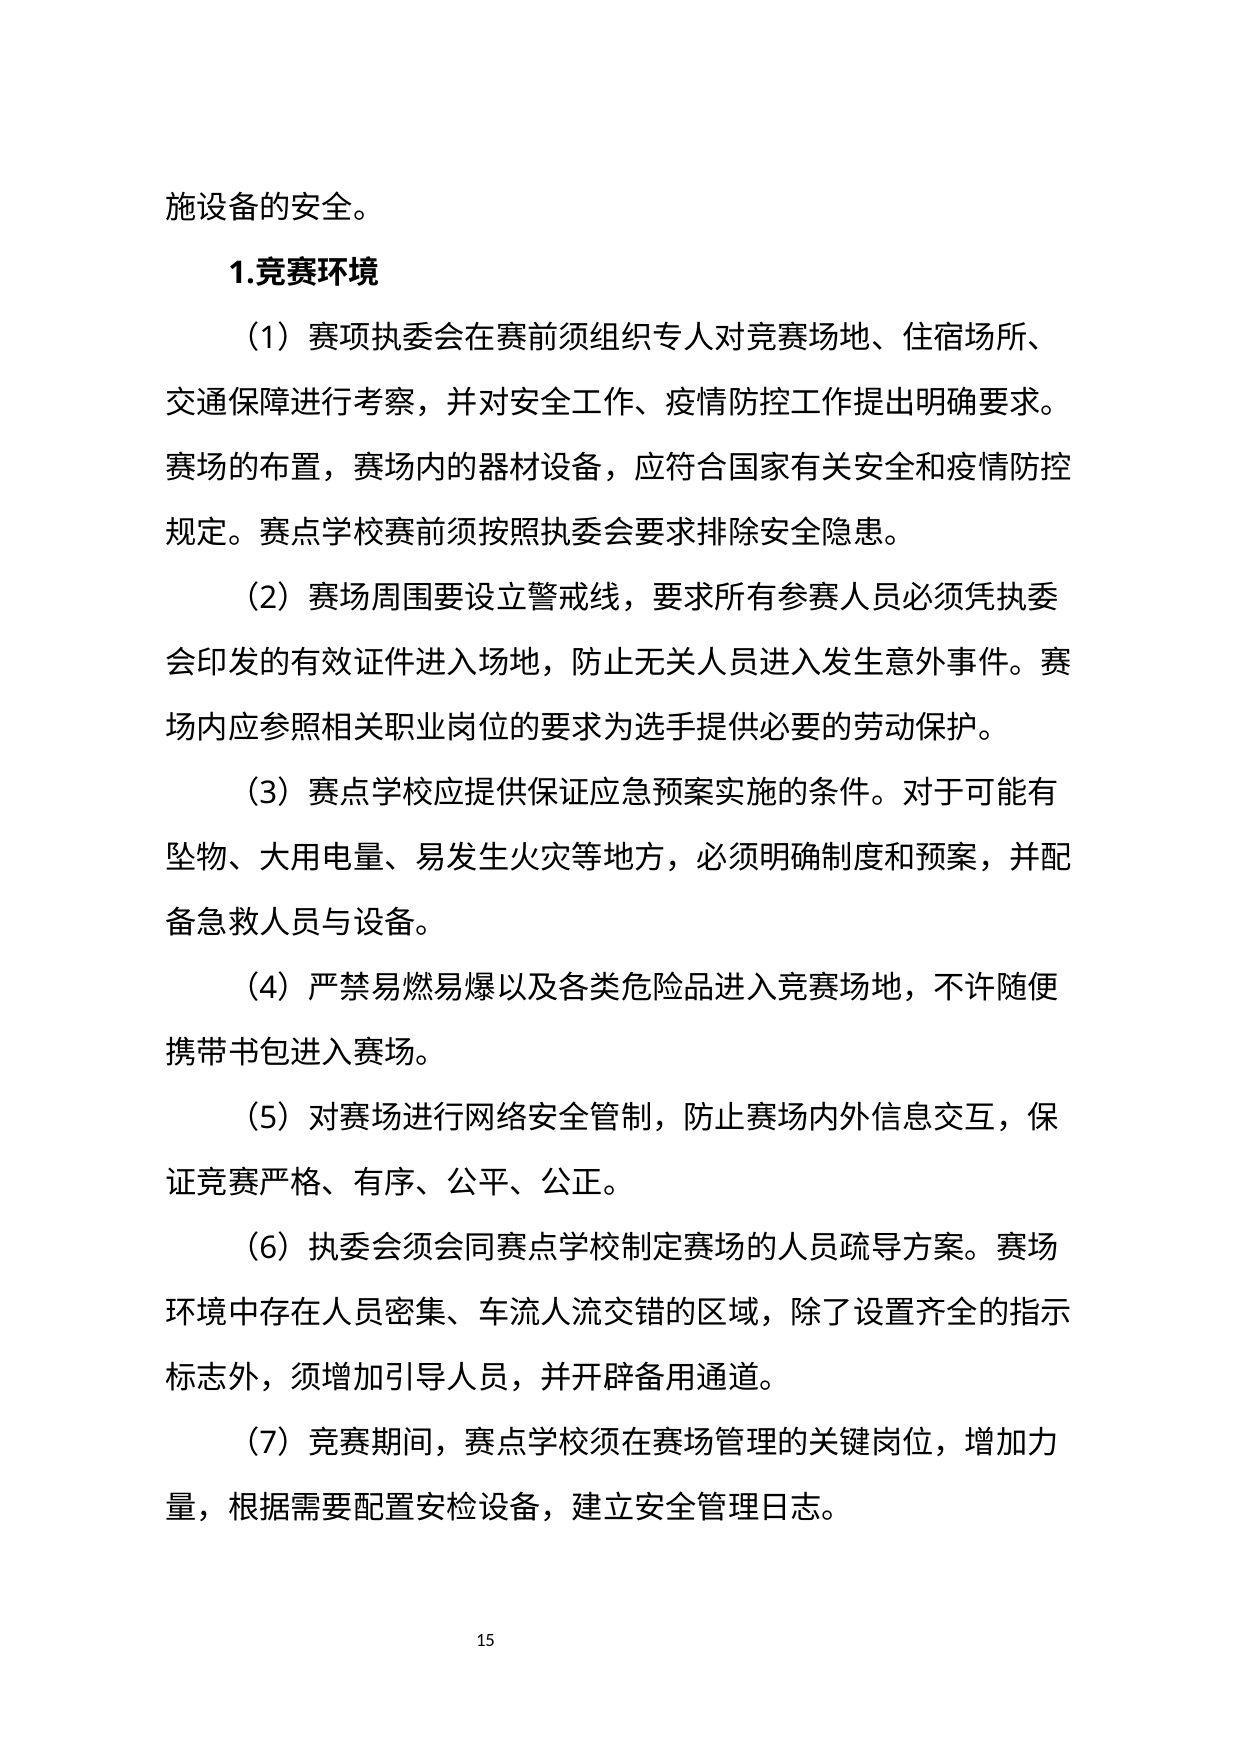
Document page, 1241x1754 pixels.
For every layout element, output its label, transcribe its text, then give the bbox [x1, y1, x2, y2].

text （3）赛点学校应提供保证应急预案实施的条件。对于可能有坠物、大用电量、易发生火灾等地方，必须明确制度和预案，并配备急救人员与设备。 [165, 757, 1087, 952]
text （2）赛场周围要设立警戒线，要求所有参赛人员必须凭执委会印发的有效证件进入场地，防止无关人员进入发生意外事件。赛场内应参照相关职业岗位的要求为选手提供必要的劳动保护。 [165, 562, 1087, 757]
text （7）竞赛期间，赛点学校须在赛场管理的关键岗位，增加力量，根据需要配置安检设备，建立安全管理日志。 [165, 1407, 1087, 1537]
text 1.竞赛环境 [165, 237, 1087, 302]
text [165, 172, 1087, 237]
text （1）赛项执委会在赛前须组织专人对竞赛场地、住宿场所、交通保障进行考察，并对安全工作、疫情防控工作提出明确要求。赛场的布置，赛场内的器材设备，应符合国家有关安全和疫情防控规定。赛点学校赛前须按照执委会要求排除安全隐患。 [165, 302, 1087, 562]
text （6）执委会须会同赛点学校制定赛场的人员疏导方案。赛场环境中存在人员密集、车流人流交错的区域，除了设置齐全的指示标志外，须增加引导人员，并开辟备用通道。 [165, 1212, 1087, 1407]
text （5）对赛场进行网络安全管制，防止赛场内外信息交互，保证竞赛严格、有序、公平、公正。 [165, 1082, 1087, 1212]
text （4）严禁易燃易爆以及各类危险品进入竞赛场地，不许随便携带书包进入赛场。 [165, 952, 1087, 1082]
